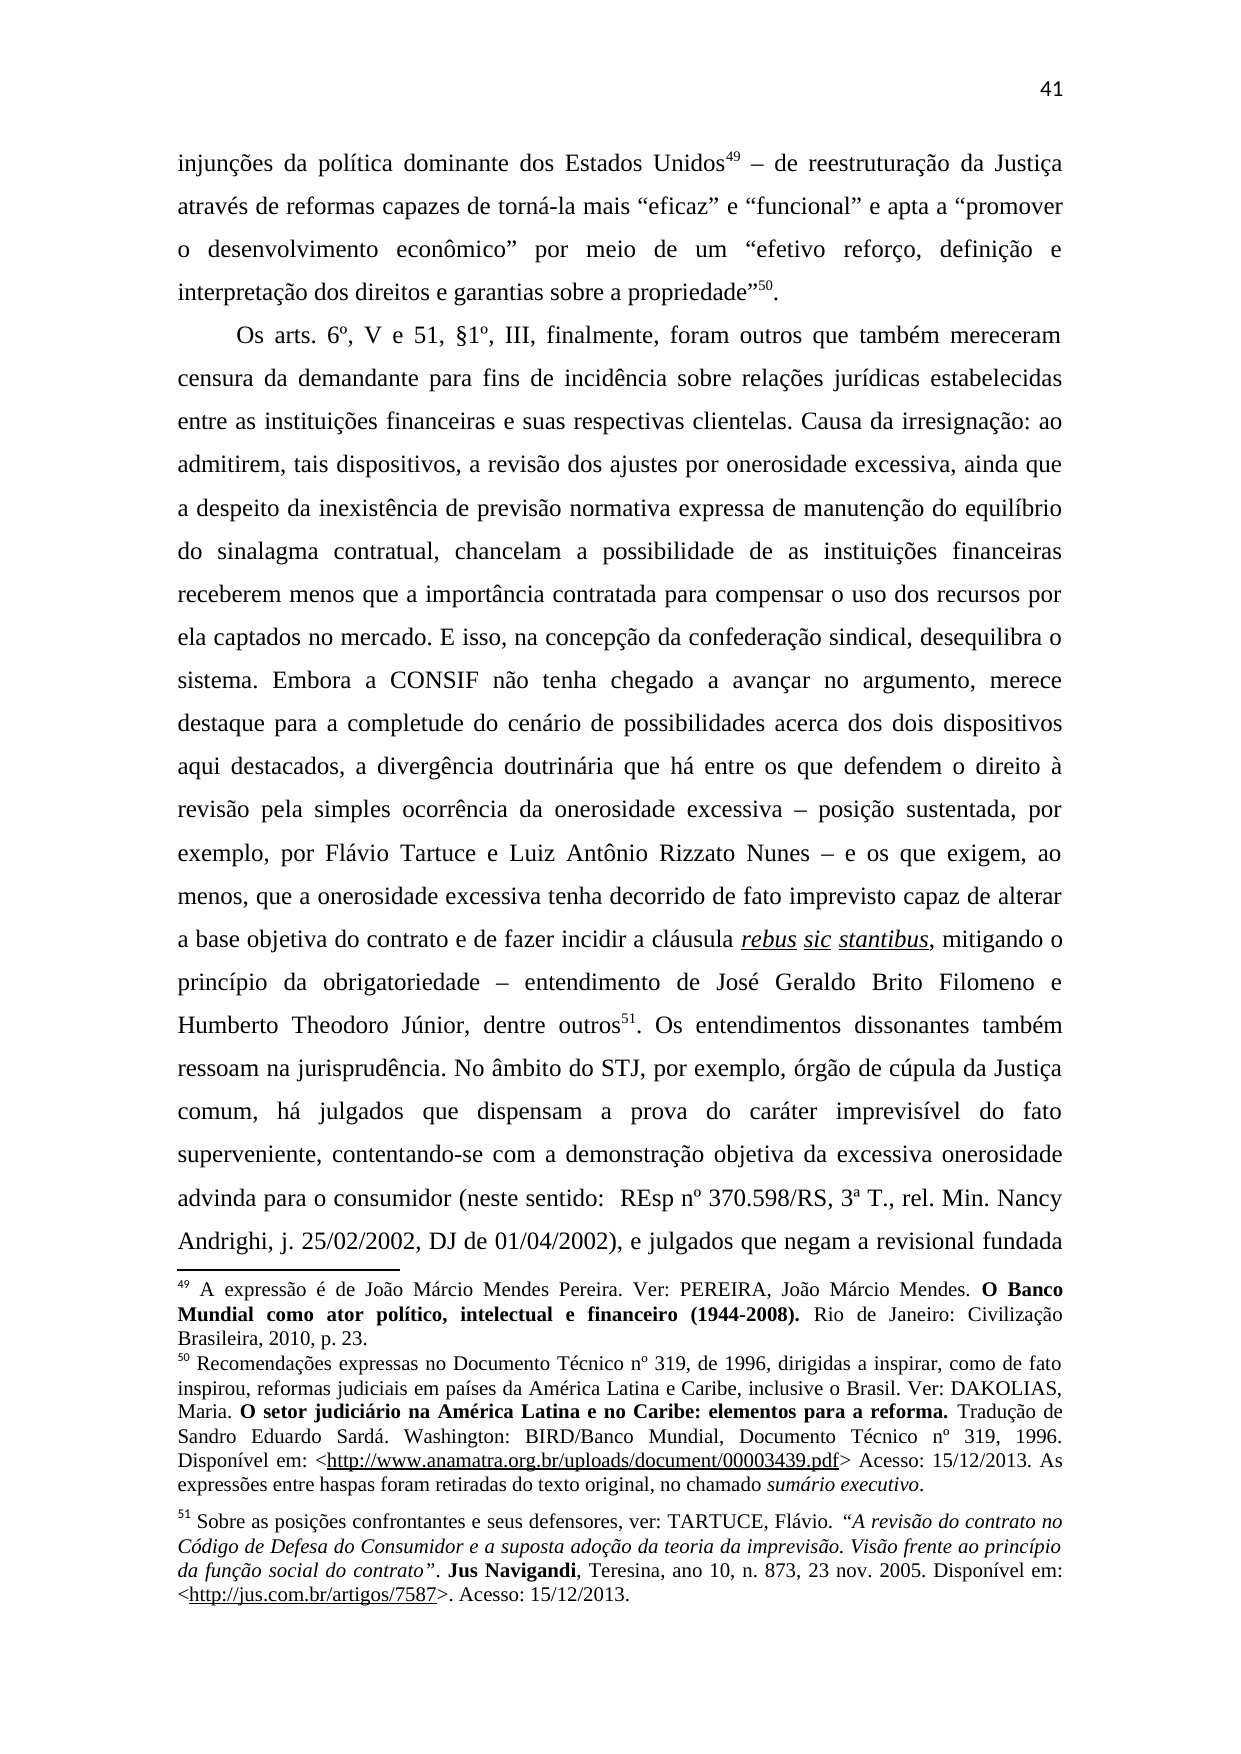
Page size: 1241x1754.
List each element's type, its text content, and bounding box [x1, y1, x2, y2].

text Os arts. 6º, V e 51, §1º, III, finalmente, foram outros que também mereceram censura da demandante para fins de incidência sobre relações jurídicas estabelecidas entre as instituições financeiras e suas respectivas clientelas. Causa da irresignação: ao admitirem, tais dispositivos, a revisão dos ajustes por onerosidade excessiva, ainda que a despeito da inexistência de previsão normativa expressa de manutenção do equilíbrio do sinalagma contratual, chancelam a possibilidade de as instituições financeiras receberem menos que a importância contratada para compensar o uso dos recursos por ela captados no mercado. E isso, na concepção da confederação sindical, desequilibra o sistema. Embora a CONSIF não tenha chegado a avançar no argumento, merece destaque para a completude do cenário de possibilidades acerca dos dois dispositivos aqui destacados, a divergência doutrinária que há entre os que defendem o direito à revisão pela simples ocorrência da onerosidade excessiva – posição sustentada, por exemplo, por Flávio Tartuce e Luiz Antônio Rizzato Nunes – e os que exigem, ao menos, que a onerosidade excessiva tenha decorrido de fato imprevisto capaz de alterar a base objetiva do contrato e de fazer incidir a cláusula rebus sic stantibus, mitigando o princípio da obrigatoriedade – entendimento de José Geraldo Brito Filomeno e Humberto Theodoro Júnior, dentre outros. Os entendimentos dissonantes também ressoam na jurisprudência. No âmbito do STJ, por exemplo, órgão de cúpula da Justiça comum, há julgados que dispensam a prova do caráter imprevisível do fato superveniente, contentando-se com a demonstração objetiva da excessiva onerosidade advinda para o consumidor (neste sentido: REsp nº 370.598/RS, 3ª T., rel. Min. Nancy Andrighi, j. 25/02/2002, DJ de 01/04/2002), e julgados que negam a revisional fundada na onerosidade excessiva em razão da ausência de fato imprevisto posterior ao contrato (neste sentido: REsp nº 897.591/PB, 4ª T., rel. Min. Aldir Passarinho Júnior, rel. p/ acórdão Min. João Otávio de Noronha, j. 06/08/2009, DJ de 18/02/2010). Não é preciso salientar, ademais, a grande relevância que o debate hermenêutico em comentário pode assumir em determinadas questões, notadamente naquelas atinentes ao superendividamento de consumidores em virtude da massificação do acesso ao crédito; tema, aliás, bastante atual na rotina forense, valendo ser aqui citada, por oportuna, a arguta observação de Amélia Soares da Rocha e Fernanda Paula de Freitas: [177, 320, 1063, 1226]
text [177, 148, 1063, 306]
